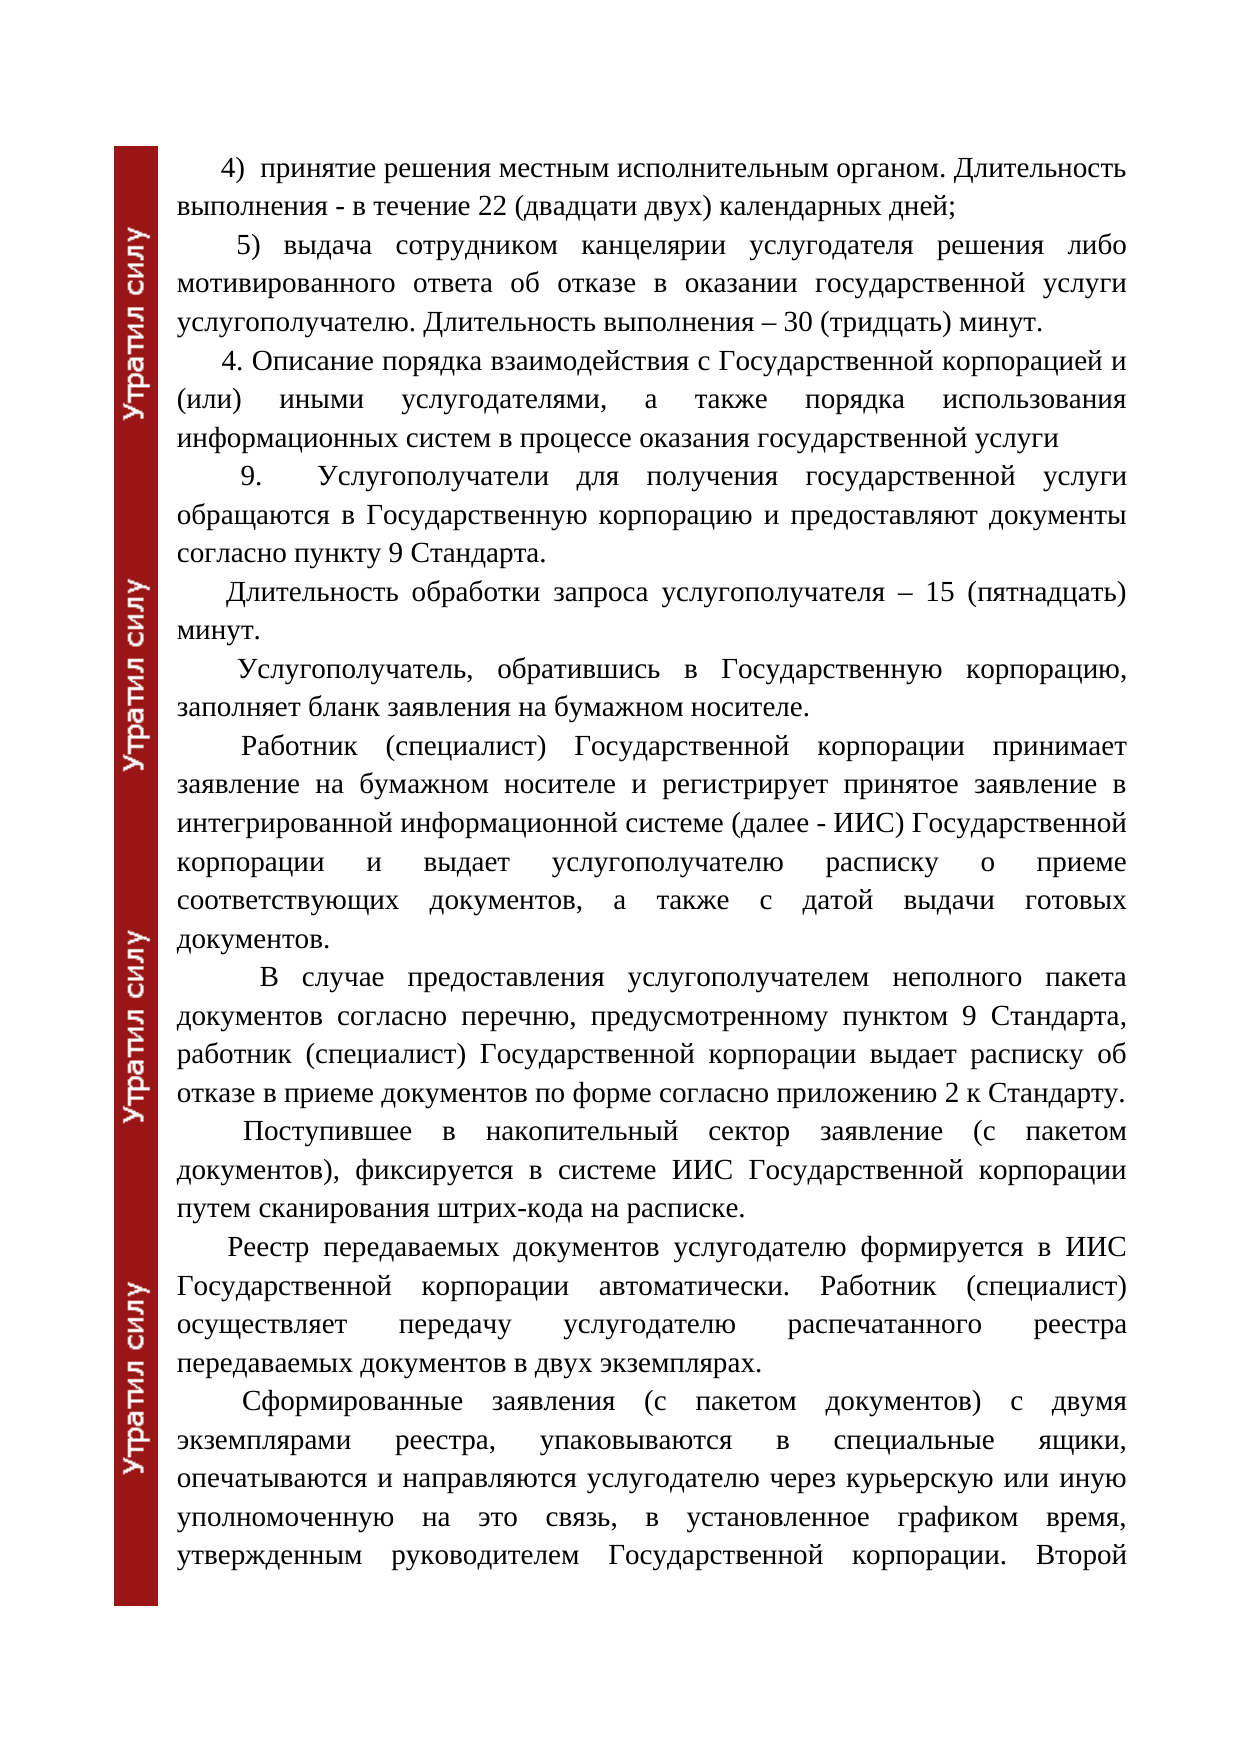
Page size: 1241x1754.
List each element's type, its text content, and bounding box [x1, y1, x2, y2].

text Поступившее в накопительный сектор заявление (с пакетом документов), фиксируется в системе ИИС Государственной корпорации путем сканирования штрих-кода на расписке. [112, 1113, 1128, 1224]
picture [114, 1108, 158, 1113]
picture [114, 646, 158, 651]
picture [114, 222, 158, 227]
picture [114, 954, 158, 959]
text 4. Описание порядка взаимодействия с Государственной корпорацией и (или) иными услугодателями, а также порядка использования информационных систем в процессе оказания государственной услуги [112, 343, 1128, 453]
picture [114, 569, 158, 574]
picture [114, 453, 158, 458]
picture [114, 1378, 158, 1383]
text Услугополучатель, обратившись в Государственную корпорацию, заполняет бланк заявления на бумажном носителе. [112, 651, 1128, 723]
picture [114, 1571, 158, 1606]
text 5) выдача сотрудником канцелярии услугодателя решения либо мотивированного ответа об отказе в оказании государственной услуги услугополучателю. Длительность выполнения – 30 (тридцать) минут. [112, 227, 1128, 338]
text 4) принятие решения местным исполнительным органом. Длительность выполнения - в течение 22 (двадцати двух) календарных дней; [112, 150, 1128, 222]
text 9. Услугополучатели для получения государственной услуги обращаются в Государственную корпорацию и предоставляют документы согласно пункту 9 Стандарта. [112, 458, 1128, 569]
text Длительность обработки запроса услугополучателя – 15 (пятнадцать) минут. [112, 574, 1128, 646]
picture [114, 723, 158, 728]
text Реестр передаваемых документов услугодателю формируется в ИИС Государственной корпорации автоматически. Работник (специалист) осуществляет передачу услугодателю распечатанного реестра передаваемых документов в двух экземплярах. [112, 1229, 1128, 1378]
picture [114, 1224, 158, 1229]
text Работник (специалист) Государственной корпорации принимает заявление на бумажном носителе и регистрирует принятое заявление в интегрированной информационной системе (далее - ИИС) Государственной корпорации и выдает услугополучателю расписку о приеме соответствующих документов, а также с датой выдачи готовых документов. [112, 728, 1128, 954]
picture [114, 338, 158, 343]
text В случае предоставления услугополучателем неполного пакета документов согласно перечню, предусмотренному пунктом 9 Стандарта, работник (специалист) Государственной корпорации выдает расписку об отказе в приеме документов по форме согласно приложению 2 к Стандарту. [112, 959, 1128, 1108]
picture [114, 146, 158, 150]
